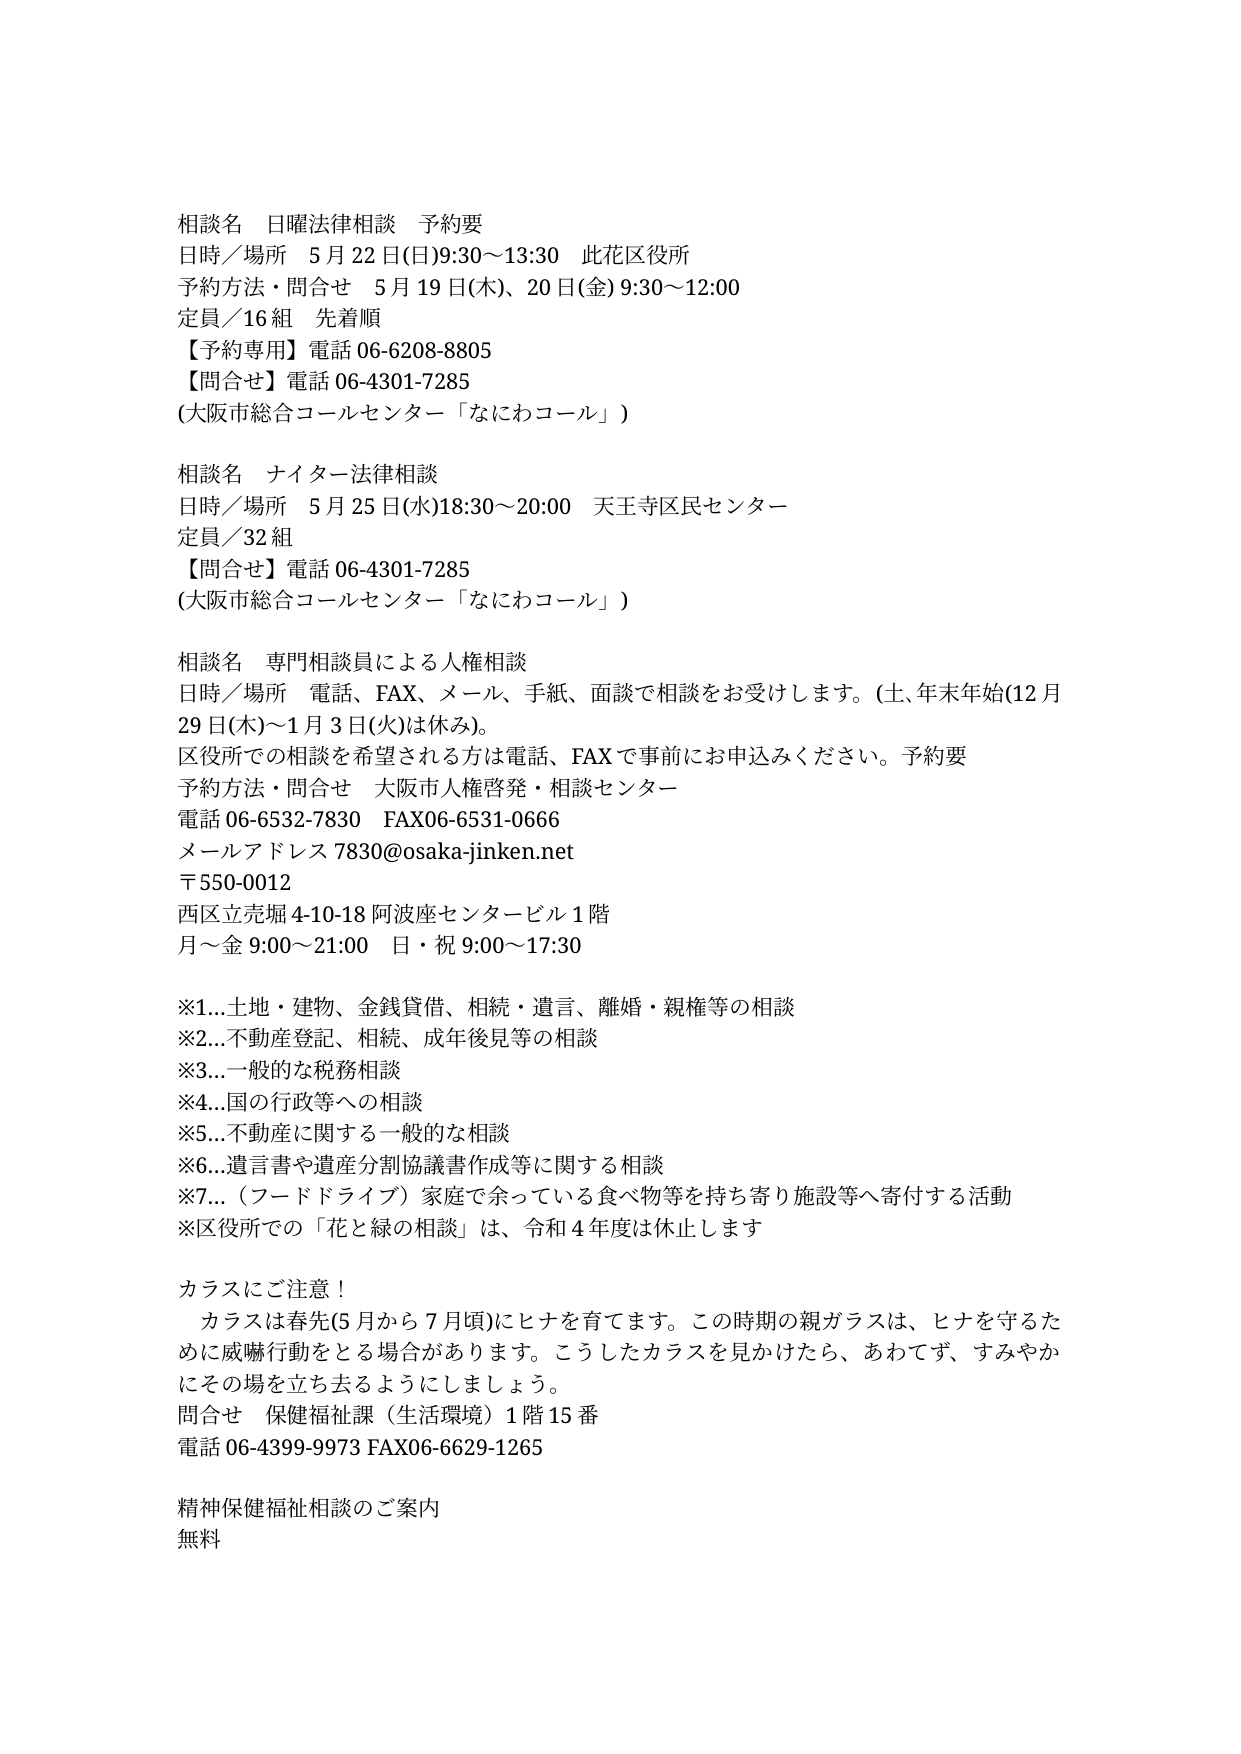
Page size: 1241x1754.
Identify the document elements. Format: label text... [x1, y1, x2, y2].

text 【問合せ】電話06-4301-7285 [177, 364, 1063, 396]
text ※4…国の行政等への相談 [177, 1085, 1063, 1116]
text 定員／32組 [177, 520, 1063, 552]
text 電話06-6532-7830 FAX06-6531-0666 [177, 802, 1063, 834]
text ※2…不動産登記、相続、成年後見等の相談 [177, 1022, 1063, 1053]
text (大阪市総合コールセンター「なにわコール」) [177, 396, 1063, 428]
text 相談名 専門相談員による人権相談 [177, 645, 1063, 676]
text ※3…一般的な税務相談 [177, 1053, 1063, 1085]
text 日時／場所 5月25日(水)18:30～20:00 天王寺区民センター [177, 489, 1063, 520]
text ※6…遺言書や遺産分割協議書作成等に関する相談 [177, 1148, 1063, 1179]
text (大阪市総合コールセンター「なにわコール」) [177, 583, 1063, 615]
text ※5…不動産に関する一般的な相談 [177, 1116, 1063, 1148]
text メールアドレス7830@osaka-jinken.net [177, 834, 1063, 866]
text カラスにご注意！ [177, 1272, 1063, 1304]
text 定員／16組 先着順 [177, 301, 1063, 333]
text 予約方法・問合せ 大阪市人権啓発・相談センター [177, 771, 1063, 802]
text 予約方法・問合せ 5月19日(木)、20日(金) 9:30～12:00 [177, 270, 1063, 301]
text ※7…（フードドライブ）家庭で余っている食べ物等を持ち寄り施設等へ寄付する活動 [177, 1179, 1063, 1211]
text 区役所での相談を希望される方は電話、FAXで事前にお申込みください。予約要 [177, 739, 1063, 771]
text 相談名 日曜法律相談 予約要 [177, 207, 1063, 238]
text 【予約専用】電話06-6208-8805 [177, 333, 1063, 364]
text 日時／場所 5月22日(日)9:30～13:30 此花区役所 [177, 238, 1063, 270]
text 月～金 9:00～21:00 日・祝 9:00～17:30 [177, 929, 1063, 960]
text ※区役所での「花と緑の相談」は、令和4年度は休止します [177, 1211, 1063, 1243]
text 無料 [177, 1523, 1063, 1554]
text 〒550-0012 [177, 866, 1063, 897]
text 西区立売堀4-10-18 阿波座センタービル1階 [177, 897, 1063, 929]
text 日時／場所 電話、FAX、メール、手紙、面談で相談をお受けします。(土､年末年始(12月29日(木)～1月3日(火)は休み)｡ [177, 676, 1063, 739]
text ※1…土地・建物、金銭貸借、相続・遺言、離婚・親権等の相談 [177, 990, 1063, 1022]
text 【問合せ】電話06-4301-7285 [177, 552, 1063, 583]
text カラスは春先(5月から7月頃)にヒナを育てます。この時期の親ガラスは、ヒナを守るために威嚇行動をとる場合があります。こうしたカラスを見かけたら、あわてず、すみやかにその場を立ち去るようにしましょう。 [177, 1304, 1063, 1398]
text 電話06-4399-9973 FAX06-6629-1265 [177, 1430, 1063, 1461]
text 問合せ 保健福祉課（生活環境）1階15番 [177, 1398, 1063, 1430]
text 精神保健福祉相談のご案内 [177, 1491, 1063, 1523]
text 相談名 ナイター法律相談 [177, 457, 1063, 489]
